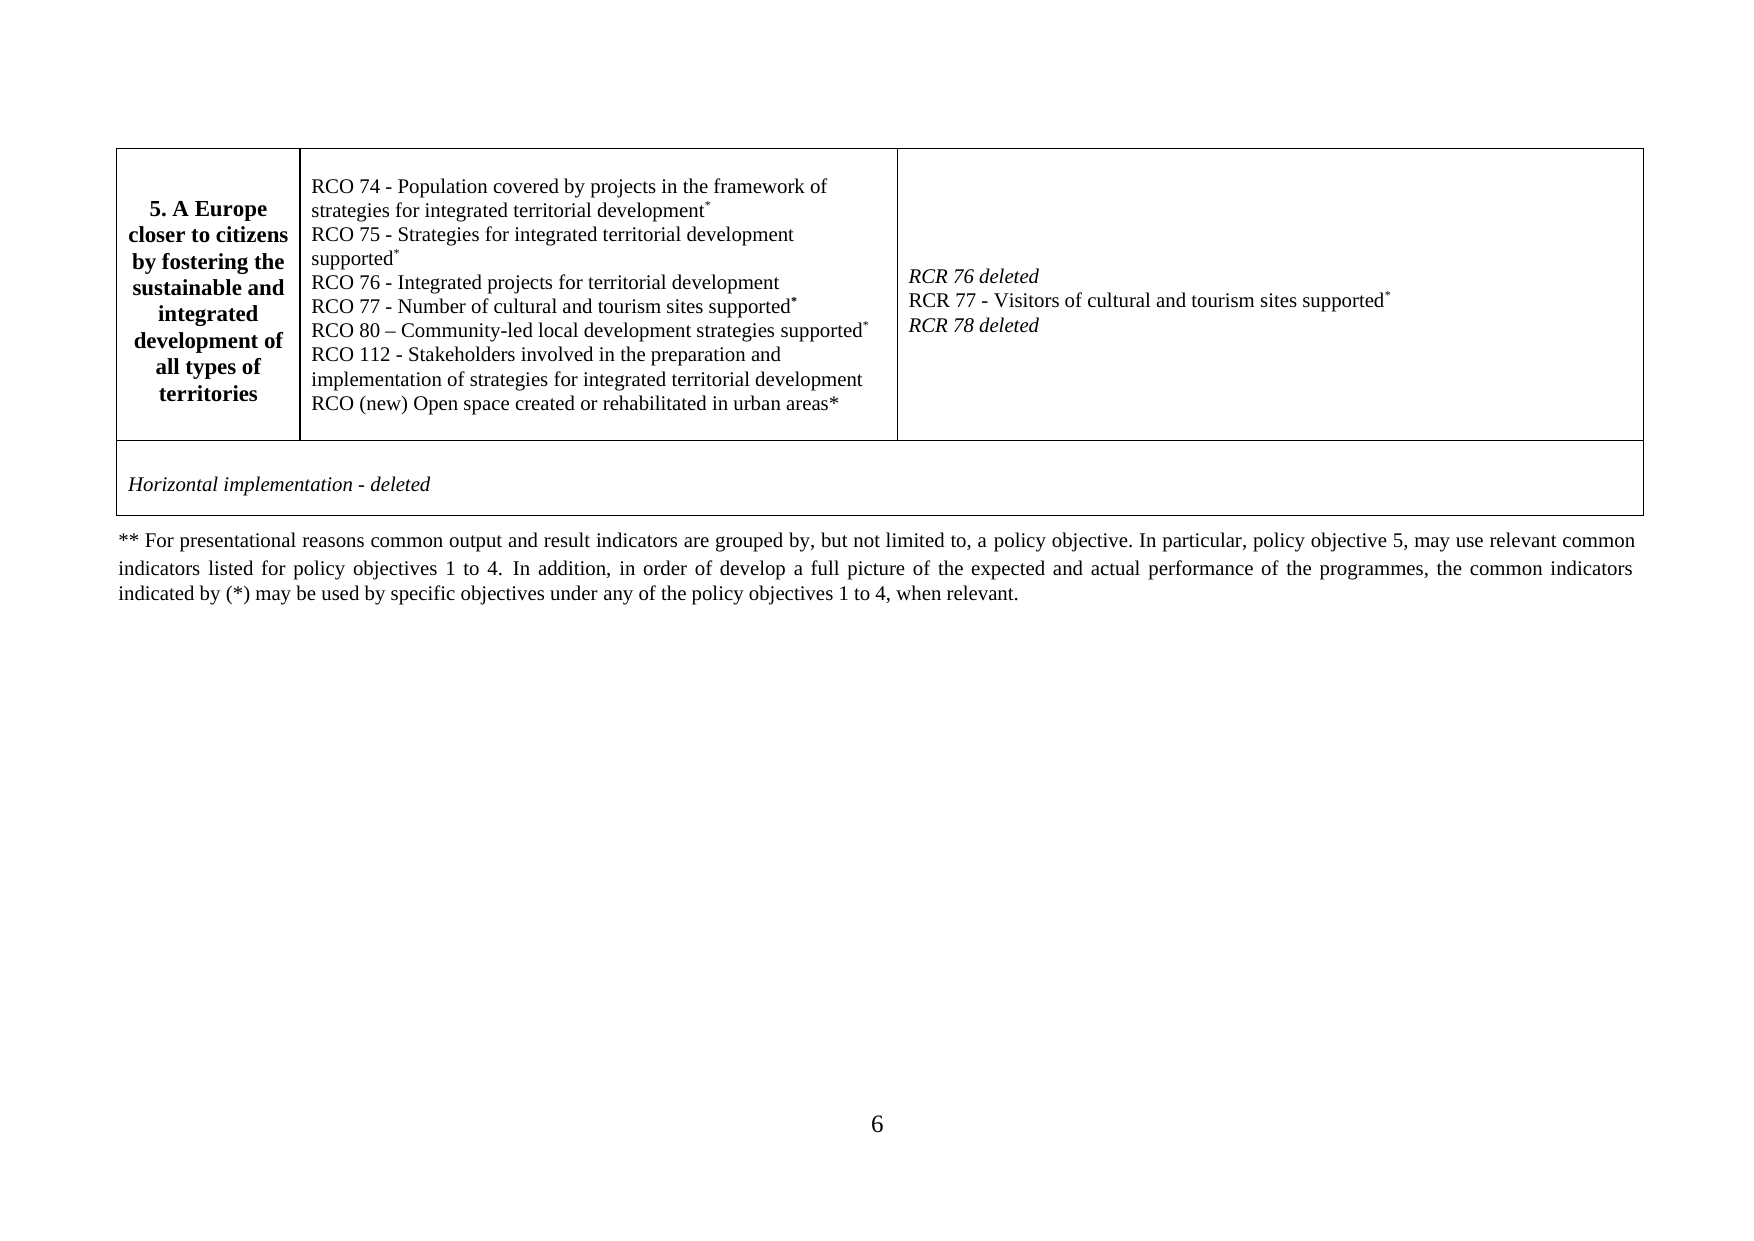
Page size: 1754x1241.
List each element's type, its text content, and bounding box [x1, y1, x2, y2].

table_cell RCO 74 - Population covered by projects in the framework of strategies for integrated territorial development* RCO 75 - Strategies for integrated territorial development supported* RCO 76 - Integrated projects for territorial development RCO 77 - Number of cultural and tourism sites supported* RCO 80 – Community-led local development strategies supported* RCO 112 - Stakeholders involved in the preparation and implementation of strategies for integrated territorial development RCO (new) Open space created or rehabilitated in urban areas* [301, 149, 897, 440]
table_cell 5. A Europe closer to citizens by fostering the sustainable and integrated development of all types of territories [117, 149, 299, 440]
table_cell Horizontal implementation - deleted [117, 441, 1643, 515]
text ** For presentational reasons common output and result indicators are grouped by, but not limited to, a policy objective. In particular, policy objective 5, may use relevant common indicators listed for policy objectives 1 to 4. In addition, in order of develop a full picture of the expected and actual performance of the programmes, the common indicators indicated by (*) may be used by specific objectives under any of the policy objectives 1 to 4, when relevant. [118, 528, 1636, 605]
table_cell RCR 76 deleted RCR 77 - Visitors of cultural and tourism sites supported* RCR 78 deleted [898, 149, 1643, 440]
